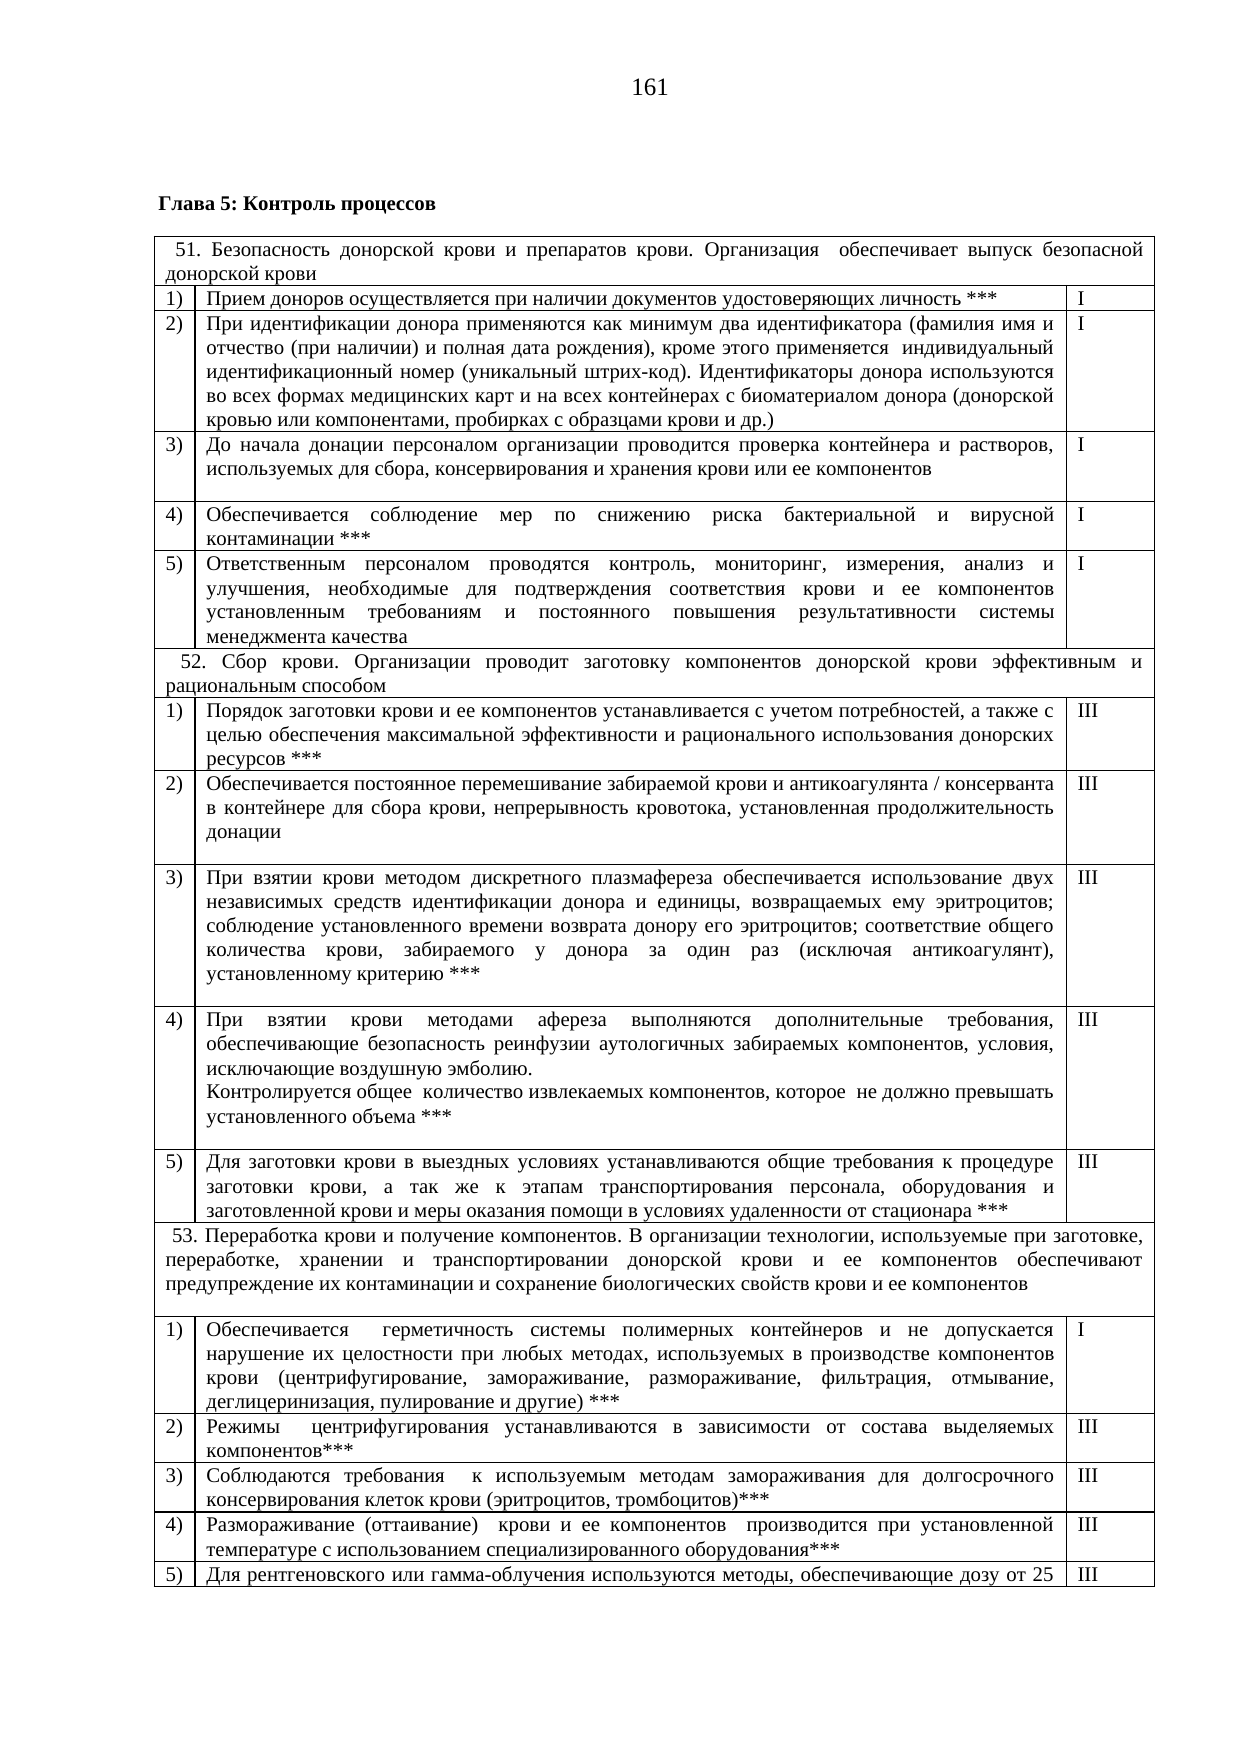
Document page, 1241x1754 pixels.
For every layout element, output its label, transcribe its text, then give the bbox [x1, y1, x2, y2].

table_cell Обеспечивается соблюдение мер по снижению риска бактериальной и вирусной контаминации *** [196, 502, 1066, 550]
table_cell 3) [155, 1463, 194, 1511]
table_cell Обеспечивается постоянное перемешивание забираемой крови и антикоагулянта / консерванта в контейнере для сбора крови, непрерывность кровотока, установленная продолжительность донации [196, 771, 1066, 864]
table_cell I [1067, 551, 1154, 648]
table_cell III [1067, 771, 1154, 864]
table_cell III [1067, 698, 1154, 770]
table_cell III [1067, 1414, 1154, 1462]
table_cell 5) [155, 551, 194, 648]
table_cell 1) [155, 698, 194, 770]
table_cell III [1067, 865, 1154, 1006]
table_cell Прием доноров осуществляется при наличии документов удостоверяющих личность *** [196, 286, 1066, 310]
table_cell I [1067, 1317, 1154, 1413]
table_cell Для заготовки крови в выездных условиях устанавливаются общие требования к процедуре заготовки крови, а так же к этапам транспортирования персонала, оборудования и заготовленной крови и меры оказания помощи в условиях удаленности от стационара *** [196, 1150, 1066, 1222]
table_cell При взятии крови методом дискретного плазмафереза обеспечивается использование двух независимых средств идентификации донора и единицы, возвращаемых ему эритроцитов; соблюдение установленного времени возврата донору его эритроцитов; соответствие общего количества крови, забираемого у донора за один раз (исключая антикоагулянт), установленному критерию *** [196, 865, 1066, 1006]
table_cell 5) [155, 1150, 194, 1222]
table_cell 1) [155, 286, 194, 310]
table_cell I [1067, 502, 1154, 550]
table_cell III [1067, 1562, 1154, 1586]
table_cell При идентификации донора применяются как минимум два идентификатора (фамилия имя и отчество (при наличии) и полная дата рождения), кроме этого применяется индивидуальный идентификационный номер (уникальный штрих-код). Идентификаторы донора используются во всех формах медицинских карт и на всех контейнерах с биоматериалом донора (донорской кровью или компонентами, пробирках с образцами крови и др.) [196, 311, 1066, 431]
table_cell Соблюдаются требования к используемым методам замораживания для долгосрочного консервирования клеток крови (эритроцитов, тромбоцитов)*** [196, 1463, 1066, 1511]
table_cell 4) [155, 1007, 194, 1148]
table_cell 4) [155, 502, 194, 550]
table_cell Размораживание (оттаивание) крови и ее компонентов производится при установленной температуре с использованием специализированного оборудования*** [196, 1513, 1066, 1561]
table_cell III [1067, 1463, 1154, 1511]
table_cell До начала донации персоналом организации проводится проверка контейнера и растворов, используемых для сбора, консервирования и хранения крови или ее компонентов [196, 432, 1066, 501]
table_cell 2) [155, 771, 194, 864]
table_cell I [1067, 286, 1154, 310]
table_cell Ответственным персоналом проводятся контроль, мониторинг, измерения, анализ и улучшения, необходимые для подтверждения соответствия крови и ее компонентов установленным требованиям и постоянного повышения результативности системы менеджмента качества [196, 551, 1066, 648]
table_cell Порядок заготовки крови и ее компонентов устанавливается с учетом потребностей, а также с целью обеспечения максимальной эффективности и рационального использования донорских ресурсов *** [196, 698, 1066, 770]
table_cell I [1067, 311, 1154, 431]
table_header 51. Безопасность донорской крови и препаратов крови. Организация обеспечивает выпуск безопасной донорской крови [155, 237, 1154, 285]
table_cell 4) [155, 1513, 194, 1561]
table_cell 3) [155, 432, 194, 501]
table_cell Режимы центрифугирования устанавливаются в зависимости от состава выделяемых компонентов*** [196, 1414, 1066, 1462]
table_cell III [1067, 1513, 1154, 1561]
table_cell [196, 1562, 1066, 1586]
table_cell 2) [155, 1414, 194, 1462]
table_cell Обеспечивается герметичность системы полимерных контейнеров и не допускается нарушение их целостности при любых методах, используемых в производстве компонентов крови (центрифугирование, замораживание, размораживание, фильтрация, отмывание, деглицеринизация, пулирование и другие) *** [196, 1317, 1066, 1413]
text Глава 5: Контроль процессов [148, 191, 1152, 215]
table_cell I [1067, 432, 1154, 501]
table_cell 1) [155, 1317, 194, 1413]
table_cell 53. Переработка крови и получение компонентов. В организации технологии, используемые при заготовке, переработке, хранении и транспортировании донорской крови и ее компонентов обеспечивают предупреждение их контаминации и сохранение биологических свойств крови и ее компонентов [155, 1223, 1154, 1316]
table_cell 3) [155, 865, 194, 1006]
table_cell При взятии крови методами афереза выполняются дополнительные требования, обеспечивающие безопасность реинфузии аутологичных забираемых компонентов, условия, исключающие воздушную эмболию. Контролируется общее количество извлекаемых компонентов, которое не должно превышать установленного объема *** [196, 1007, 1066, 1148]
table_cell 2) [155, 311, 194, 431]
table_cell III [1067, 1150, 1154, 1222]
table_cell 5) [155, 1562, 194, 1586]
table_cell III [1067, 1007, 1154, 1148]
table_cell 52. Сбор крови. Организации проводит заготовку компонентов донорской крови эффективным и рациональным способом [155, 649, 1154, 697]
